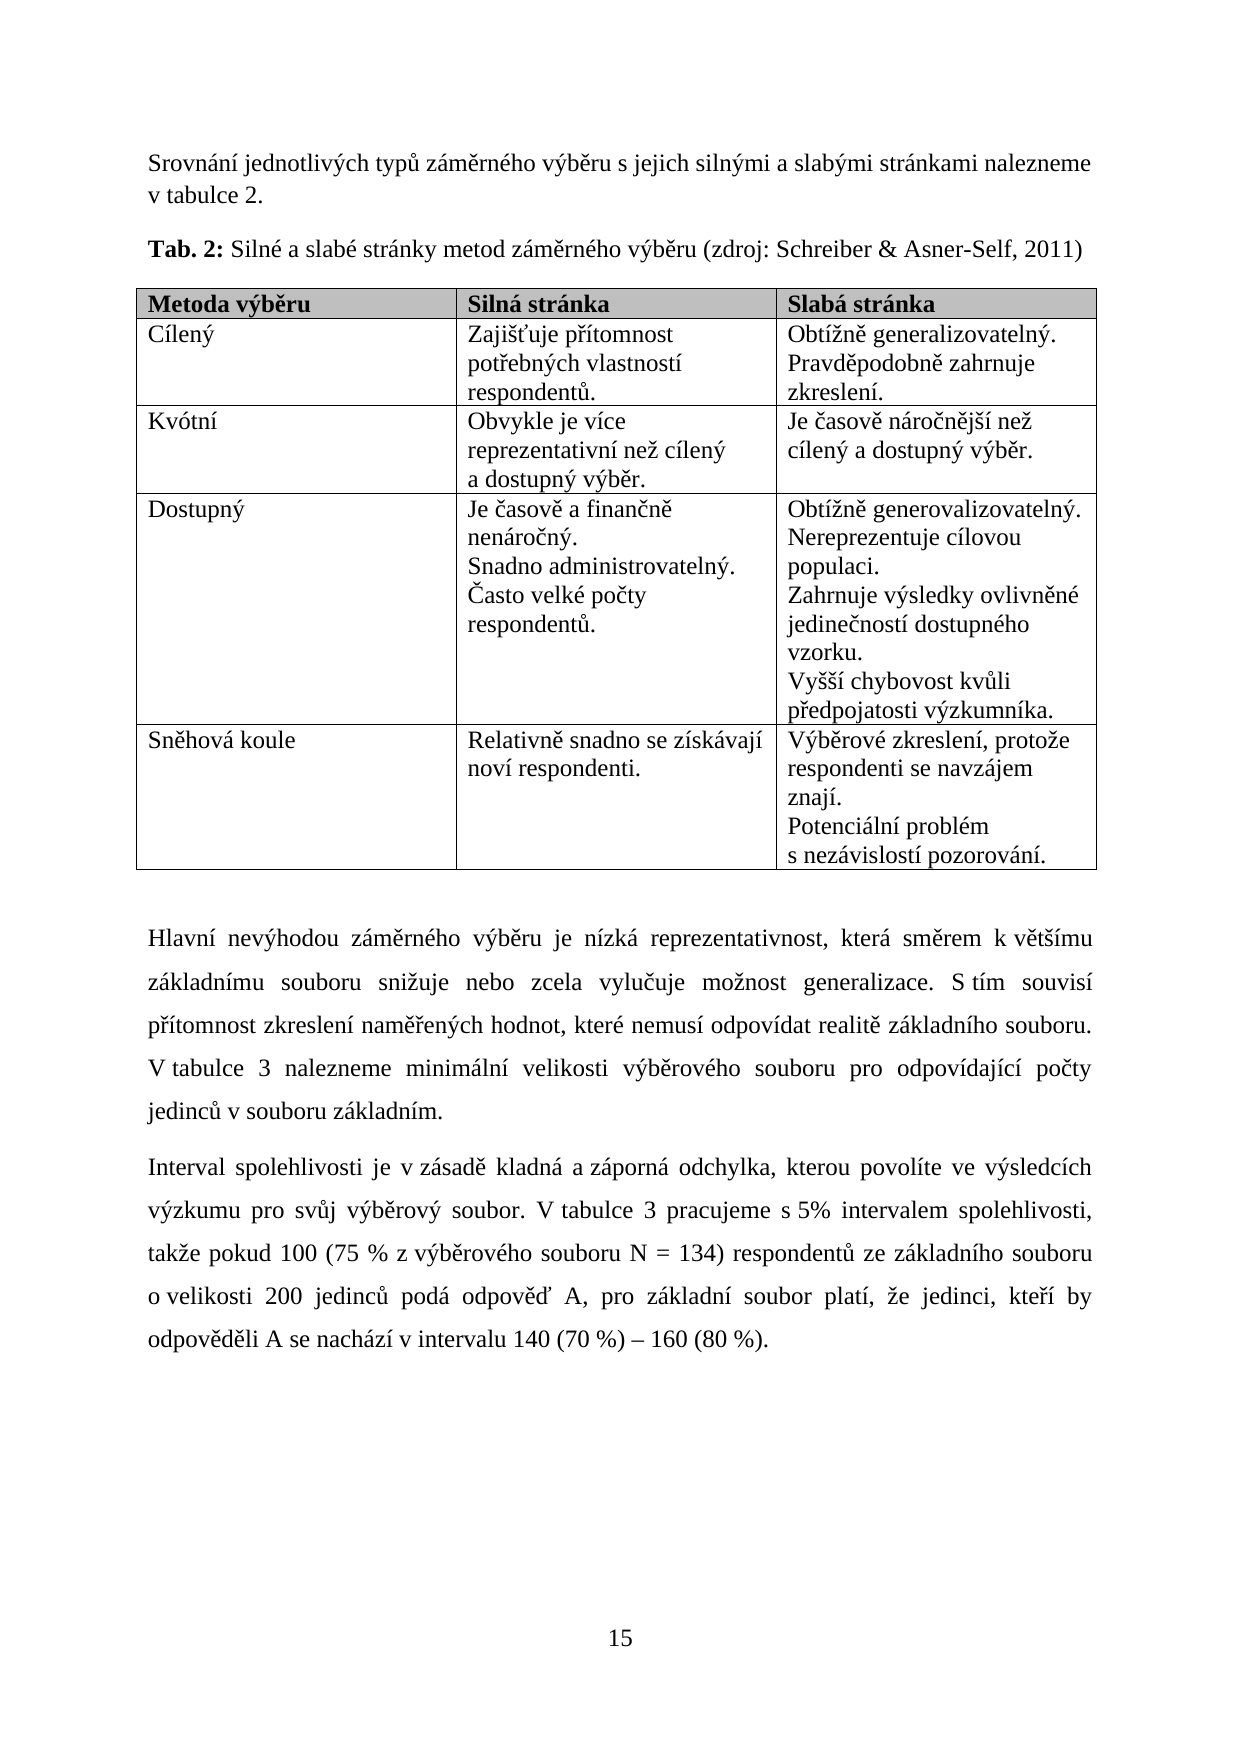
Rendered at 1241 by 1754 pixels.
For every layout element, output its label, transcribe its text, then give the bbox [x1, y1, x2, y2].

table_cell Výběrové zkreslení, protože respondenti se navzájem znají. Potenciální problém s nezávislostí pozorování. [777, 725, 1096, 868]
text Srovnání jednotlivých typů záměrného výběru s jejich silnými a slabými stránkami nalezneme v tabulce 2. [148, 148, 1093, 209]
table_cell Sněhová koule [137, 725, 456, 868]
table_cell Kvótní [137, 406, 456, 493]
table_cell Zajišťuje přítomnost potřebných vlastností respondentů. [457, 319, 776, 405]
table_cell Dostupný [137, 494, 456, 724]
text Hlavní nevýhodou záměrného výběru je nízká reprezentativnost, která směrem k většímu základnímu souboru snižuje nebo zcela vylučuje možnost generalizace. S tím souvisí přítomnost zkreslení naměřených hodnot, které nemusí odpovídat realitě základního souboru. V tabulce 3 nalezneme minimální velikosti výběrového souboru pro odpovídající počty jedinců v souboru základním. [148, 923, 1093, 1125]
table_cell Obtížně generalizovatelný. Pravděpodobně zahrnuje zkreslení. [777, 319, 1096, 405]
table_header Silná stránka [457, 289, 776, 318]
table_header Slabá stránka [777, 289, 1096, 318]
table_cell Obtížně generovalizovatelný. Nereprezentuje cílovou populaci. Zahrnuje výsledky ovlivněné jedinečností dostupného vzorku. Vyšší chybovost kvůli předpojatosti výzkumníka. [777, 494, 1096, 724]
table_cell Je časově a finančně nenáročný. Snadno administrovatelný. Často velké počty respondentů. [457, 494, 776, 724]
table_cell Obvykle je více reprezentativní než cílený a dostupný výběr. [457, 406, 776, 493]
table_cell Cílený [137, 319, 456, 405]
table_cell Je časově náročnější než cílený a dostupný výběr. [777, 406, 1096, 493]
text Tab. 2: Silné a slabé stránky metod záměrného výběru (zdroj: Schreiber & Asner-Self, 2011) [148, 234, 1093, 263]
table_header Metoda výběru [137, 289, 456, 318]
table_cell Relativně snadno se získávají noví respondenti. [457, 725, 776, 868]
text Interval spolehlivosti je v zásadě kladná a záporná odchylka, kterou povolíte ve výsledcích výzkumu pro svůj výběrový soubor. V tabulce 3 pracujeme s 5% intervalem spolehlivosti, takže pokud 100 (75 % z výběrového souboru N = 134) respondentů ze základního souboru o velikosti 200 jedinců podá odpověď A, pro základní soubor platí, že jedinci, kteří by odpověděli A se nachází v intervalu 140 (70 %) – 160 (80 %). [148, 1152, 1093, 1353]
